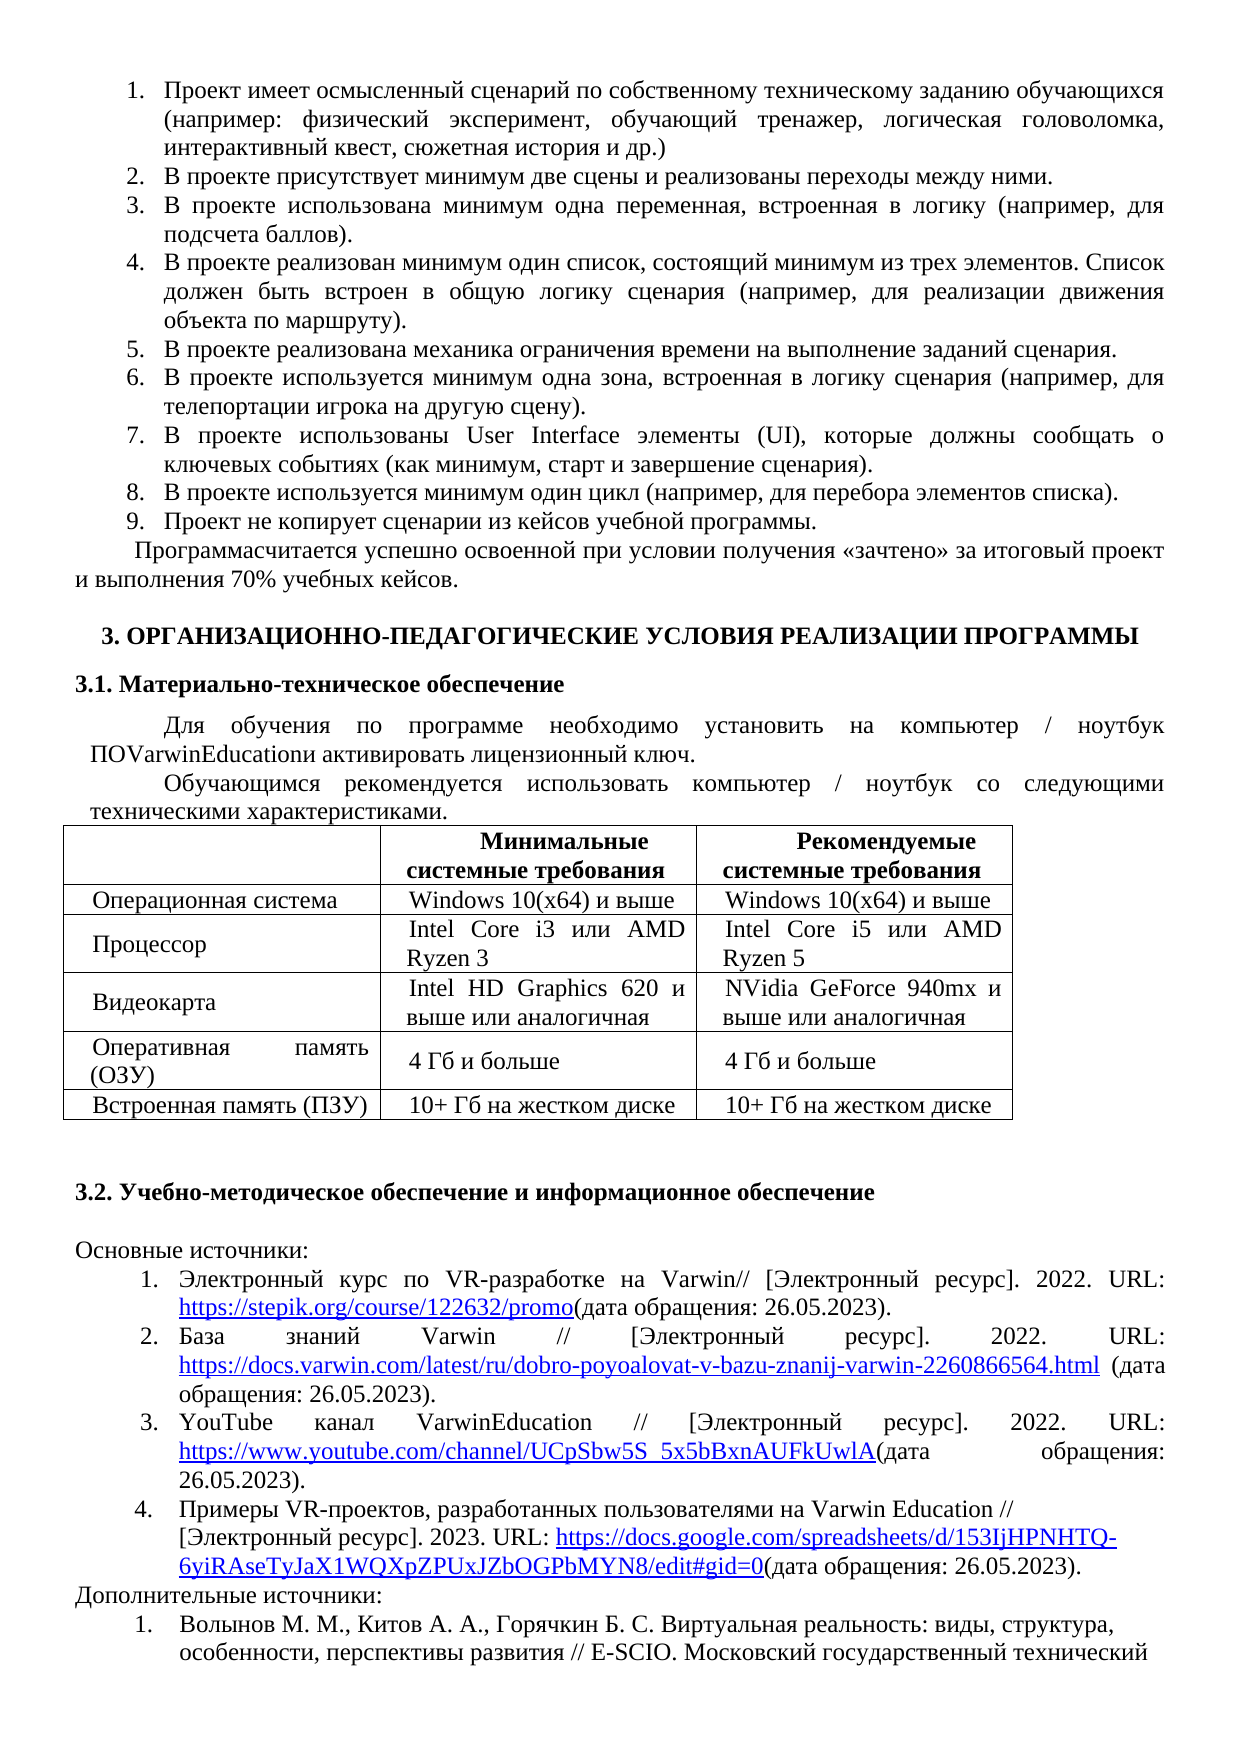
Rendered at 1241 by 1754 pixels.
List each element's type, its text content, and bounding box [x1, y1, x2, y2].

list Проект имеет осмысленный сценарий по собственному техническому заданию обучающихся (например: физический эксперимент, обучающий тренажер, логическая головоломка, интерактивный квест, сюжетная история и др.) [126, 75, 1165, 161]
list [134, 1609, 1165, 1666]
list В проекте используется минимум одна зона, встроенная в логику сценария (например, для телепортации игрока на другую сцену). [126, 362, 1165, 420]
table_header [64, 826, 380, 884]
list В проекте используется минимум один цикл (например, для перебора элементов списка). [126, 477, 1165, 506]
table_cell 4 Гб и больше [697, 1032, 1012, 1089]
table_cell 4 Гб и больше [381, 1032, 696, 1089]
text Программасчитается успешно освоенной при условии получения «зачтено» за итоговый проект и выполнения 70% учебных кейсов. [75, 535, 1165, 592]
table_header Рекомендуемые системные требования [697, 826, 1012, 884]
text Дополнительные источники: [75, 1580, 1165, 1609]
table_cell Операционная система [64, 885, 380, 913]
text Обучающимся рекомендуется использовать компьютер / ноутбук со следующими техническими характеристиками. [90, 768, 1165, 825]
text 3. ОРГАНИЗАЦИОННО-ПЕДАГОГИЧЕСКИЕ УСЛОВИЯ РЕАЛИЗАЦИИ ПРОГРАММЫ [75, 621, 1165, 650]
list В проекте использованы User Interface элементы (UI), которые должны сообщать о ключевых событиях (как минимум, старт и завершение сценария). [126, 420, 1165, 477]
table_cell 10+ Гб на жестком диске [697, 1090, 1012, 1119]
table_cell Процессор [64, 915, 380, 972]
list В проекте присутствует минимум две сцены и реализованы переходы между ними. [126, 161, 1165, 190]
text Основные источники: [75, 1235, 1165, 1264]
table_cell Bидеокарта [64, 973, 380, 1031]
list База знаний Varwin // [Электронный ресурс]. 2022. URL: https://docs.varwin.com/latest/ru/dobro-poyoalovat-v-bazu-znanij-varwin-2260866564.html (дата обращения: 26.05.2023). [140, 1321, 1165, 1407]
text Для обучения по программе необходимо установить на компьютер / ноутбук ПОVarwinEducationи активировать лицензионный ключ. [90, 710, 1165, 768]
table_header Минимальные системные требования [381, 826, 696, 884]
list В проекте реализован минимум один список, состоящий минимум из трех элементов. Список должен быть встроен в общую логику сценария (например, для реализации движения объекта по маршруту). [126, 247, 1165, 334]
table_cell Windows 10(x64) и выше [697, 885, 1012, 913]
list Проект не копирует сценарии из кейсов учебной программы. [126, 506, 1165, 535]
table_cell Оперативная память (ОЗУ) [64, 1032, 380, 1089]
list В проекте использована минимум одна переменная, встроенная в логику (например, для подсчета баллов). [126, 190, 1165, 247]
table_cell NVidia GeForce 940mx и выше или аналогичная [697, 973, 1012, 1031]
list Примеры VR-проектов, разработанных пользователями на Varwin Education // [Электронный ресурс]. 2023. URL: https://docs.google.com/spreadsheets/d/153IjHPNHTQ-6yiRAseTyJaX1WQXpZPUxJZbOGPbMYN8/edit#gid=0(дата обращения: 26.05.2023). [134, 1494, 1165, 1580]
list Электронный курс по VR-разработке на Varwin// [Электронный ресурс]. 2022. URL: https://stepik.org/course/122632/promo(дата обращения: 26.05.2023). [140, 1264, 1165, 1321]
table_cell Windows 10(x64) и выше [381, 885, 696, 913]
subtitle 3.1. Материально-техническое обеспечение [75, 669, 1165, 698]
list YouTube канал VarwinEducation // [Электронный ресурс]. 2022. URL: https://www.youtube.com/channel/UCpSbw5S_5x5bBxnAUFkUwlA(дата обращения: 26.05.2023). [140, 1407, 1165, 1494]
text 3.2. Учебно-методическое обеспечение и информационное обеспечение [75, 1177, 1165, 1206]
table_cell Встроенная память (ПЗУ) [64, 1090, 380, 1119]
list В проекте реализована механика ограничения времени на выполнение заданий сценария. [126, 334, 1165, 362]
table_cell Intel HD Graphics 620 и выше или аналогичная [381, 973, 696, 1031]
table_cell Intel Core i5 или AMD Ryzen 5 [697, 915, 1012, 972]
table_cell 10+ Гб на жестком диске [381, 1090, 696, 1119]
table_cell Intel Core i3 или AMD Ryzen 3 [381, 915, 696, 972]
